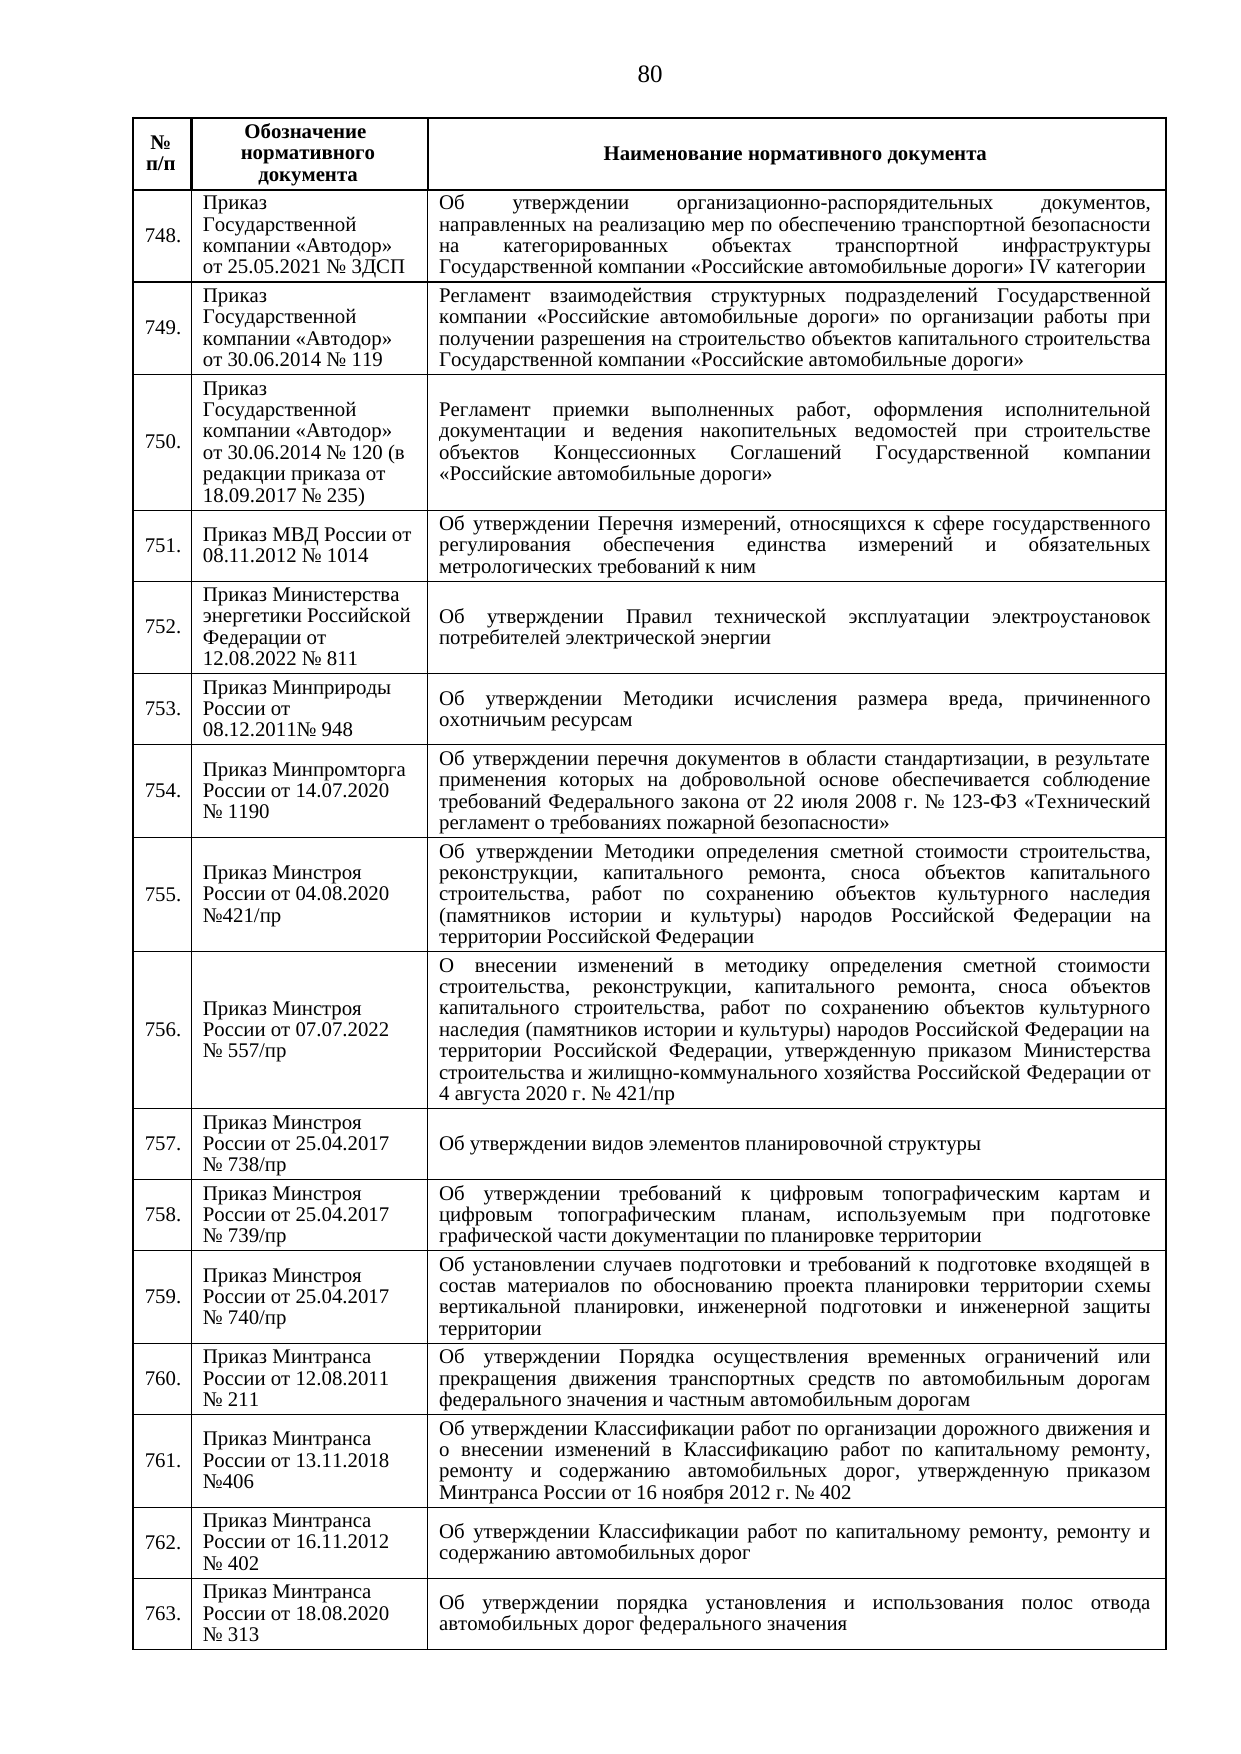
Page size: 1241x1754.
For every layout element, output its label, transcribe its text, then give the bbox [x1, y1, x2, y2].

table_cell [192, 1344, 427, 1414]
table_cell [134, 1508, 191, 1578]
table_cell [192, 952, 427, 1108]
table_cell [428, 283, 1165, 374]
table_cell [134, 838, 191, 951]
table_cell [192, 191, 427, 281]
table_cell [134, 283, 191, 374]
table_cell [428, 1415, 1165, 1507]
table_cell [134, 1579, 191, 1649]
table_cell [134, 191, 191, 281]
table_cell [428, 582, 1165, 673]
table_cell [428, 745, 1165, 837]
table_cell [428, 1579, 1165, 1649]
table_header Обозначение нормативного документа [193, 119, 427, 189]
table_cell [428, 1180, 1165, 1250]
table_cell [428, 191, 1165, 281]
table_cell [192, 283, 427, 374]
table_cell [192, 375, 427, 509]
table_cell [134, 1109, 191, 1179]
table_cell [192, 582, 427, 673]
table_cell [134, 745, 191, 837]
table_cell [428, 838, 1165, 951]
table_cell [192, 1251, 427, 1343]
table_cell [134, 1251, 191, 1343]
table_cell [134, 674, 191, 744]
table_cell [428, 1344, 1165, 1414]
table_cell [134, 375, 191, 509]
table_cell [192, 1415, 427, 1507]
table_header № п/п [134, 119, 190, 189]
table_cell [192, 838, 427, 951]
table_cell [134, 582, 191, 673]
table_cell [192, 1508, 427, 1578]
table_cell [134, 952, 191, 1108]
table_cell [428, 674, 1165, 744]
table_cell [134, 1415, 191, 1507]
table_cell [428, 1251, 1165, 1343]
table_header Наименование нормативного документа [429, 119, 1165, 189]
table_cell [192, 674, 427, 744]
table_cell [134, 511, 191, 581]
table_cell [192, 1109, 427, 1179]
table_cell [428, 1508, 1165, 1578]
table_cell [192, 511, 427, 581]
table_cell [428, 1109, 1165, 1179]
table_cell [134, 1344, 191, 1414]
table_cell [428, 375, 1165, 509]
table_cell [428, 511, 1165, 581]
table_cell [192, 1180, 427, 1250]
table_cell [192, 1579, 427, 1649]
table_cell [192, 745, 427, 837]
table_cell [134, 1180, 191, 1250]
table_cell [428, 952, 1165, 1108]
